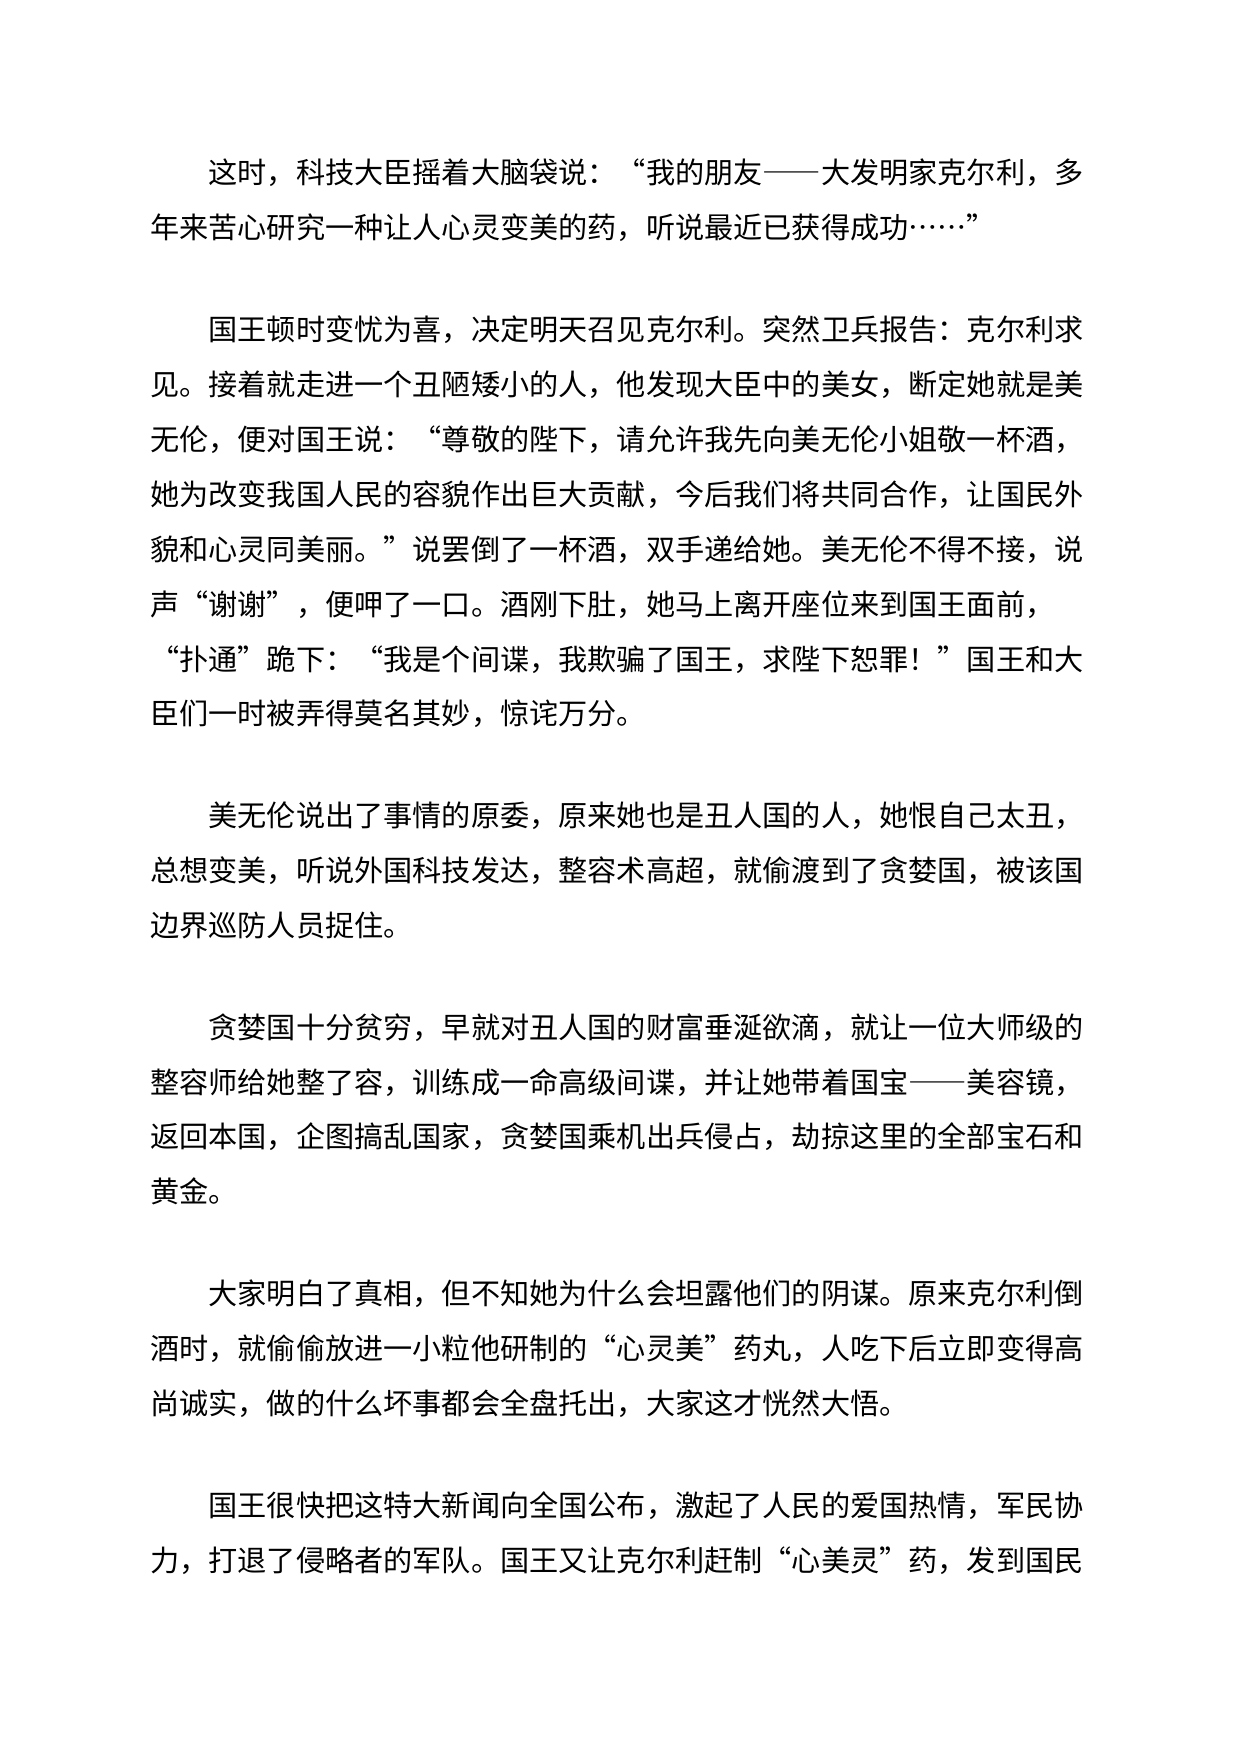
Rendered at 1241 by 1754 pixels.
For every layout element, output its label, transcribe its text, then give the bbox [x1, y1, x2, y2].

text 贪婪国十分贫穷，早就对丑人国的财富垂涎欲滴，就让一位大师级的整容师给她整了容，训练成一命高级间谍，并让她带着国宝——美容镜，返回本国，企图搞乱国家，贪婪国乘机出兵侵占，劫掠这里的全部宝石和黄金。 [150, 1004, 1090, 1211]
text 国王顿时变忧为喜，决定明天召见克尔利。突然卫兵报告：克尔利求见。接着就走进一个丑陋矮小的人，他发现大臣中的美女，断定她就是美无伦，便对国王说：“尊敬的陛下，请允许我先向美无伦小姐敬一杯酒，她为改变我国人民的容貌作出巨大贡献，今后我们将共同合作，让国民外貌和心灵同美丽。”说罢倒了一杯酒，双手递给她。美无伦不得不接，说声“谢谢”，便呷了一口。酒刚下肚，她马上离开座位来到国王面前，“扑通”跪下：“我是个间谍，我欺骗了国王，求陛下恕罪！”国王和大臣们一时被弄得莫名其妙，惊诧万分。 [150, 307, 1090, 733]
text 美无伦说出了事情的原委，原来她也是丑人国的人，她恨自己太丑，总想变美，听说外国科技发达，整容术高超，就偷渡到了贪婪国，被该国边界巡防人员捉住。 [150, 793, 1090, 945]
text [150, 1482, 1090, 1579]
text 大家明白了真相，但不知她为什么会坦露他们的阴谋。原来克尔利倒酒时，就偷偷放进一小粒他研制的“心灵美”药丸，人吃下后立即变得高尚诚实，做的什么坏事都会全盘托出，大家这才恍然大悟。 [150, 1271, 1090, 1423]
text 这时，科技大臣摇着大脑袋说：“我的朋友——大发明家克尔利，多年来苦心研究一种让人心灵变美的药，听说最近已获得成功……” [150, 150, 1090, 247]
